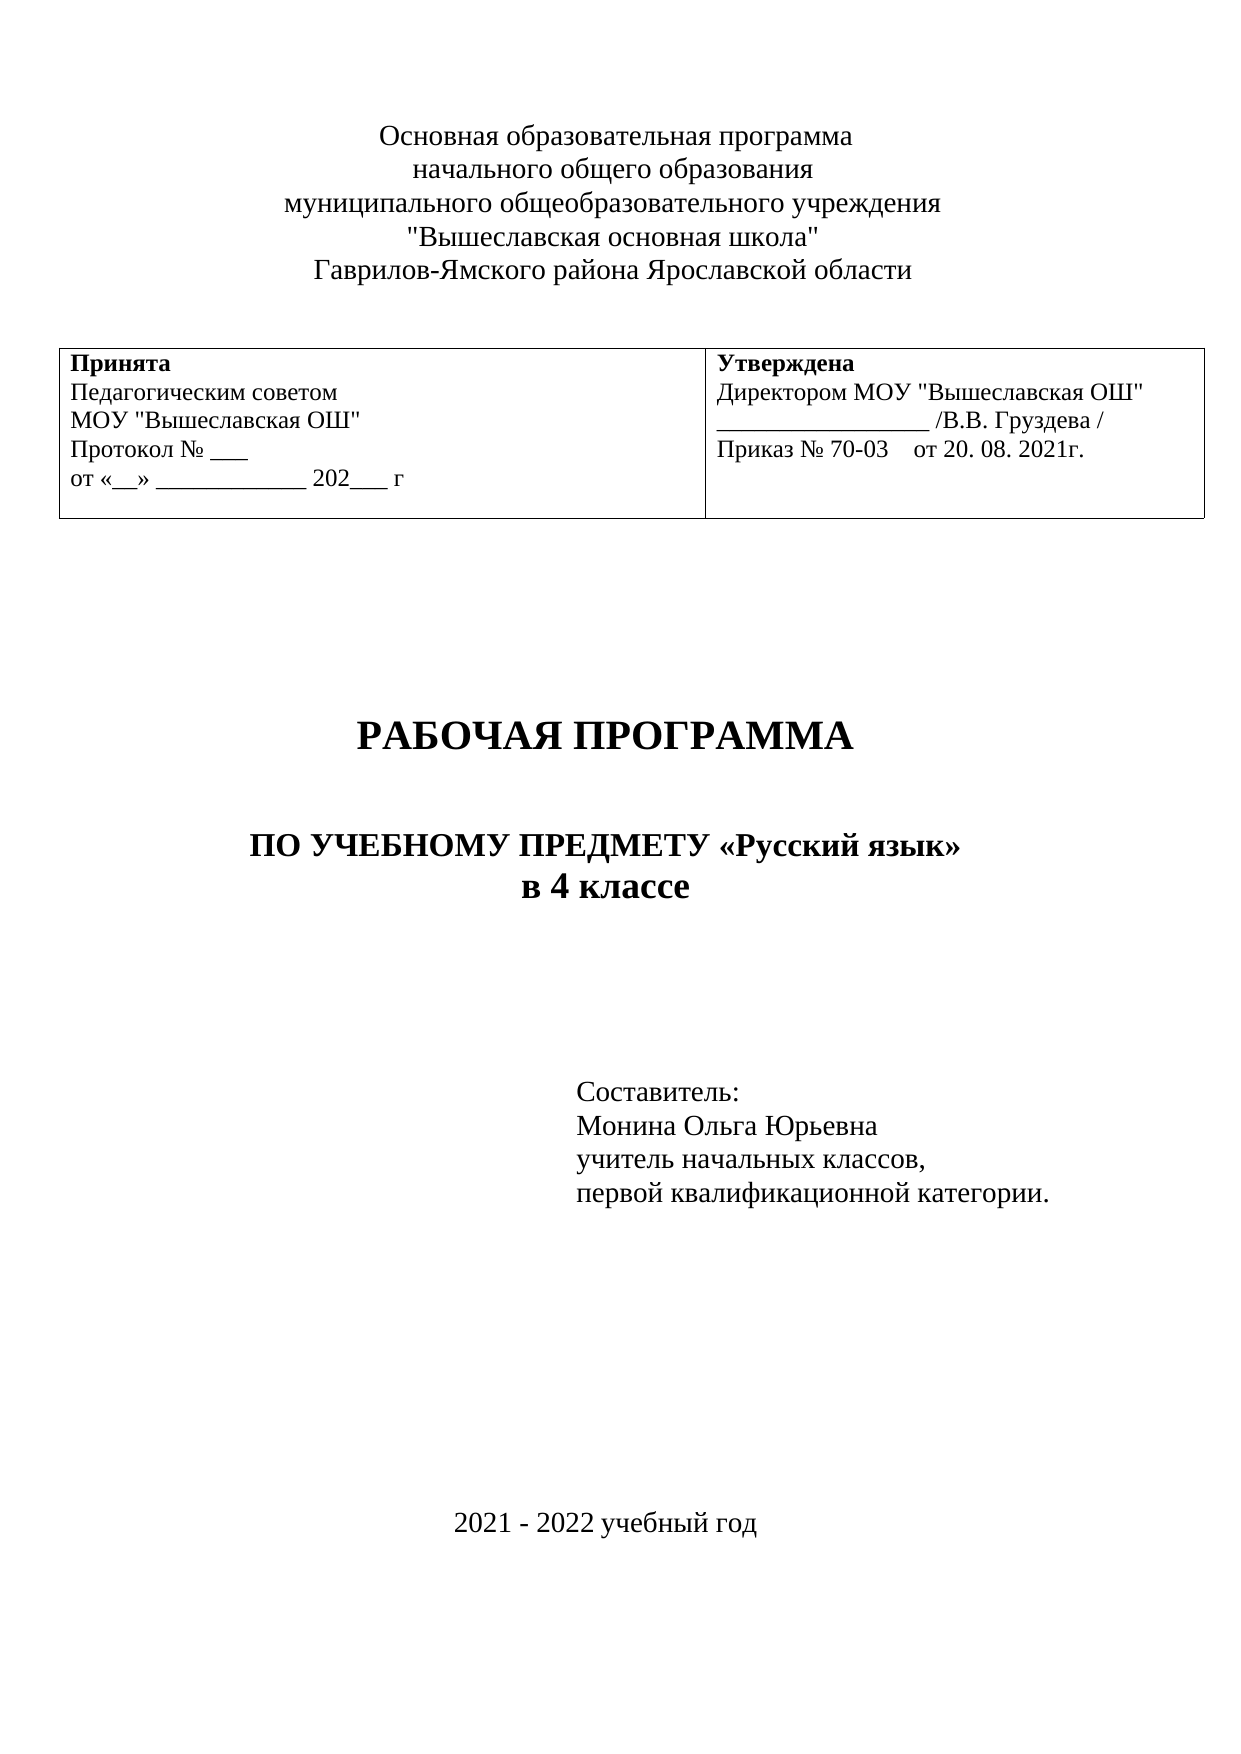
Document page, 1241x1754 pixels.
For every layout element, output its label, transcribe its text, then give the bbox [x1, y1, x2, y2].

text "Вышеславская основная школа" [59, 219, 1166, 252]
text начального общего образования [59, 152, 1166, 185]
text Составитель: [576, 1074, 1166, 1108]
text Гаврилов-Ямского района Ярославской области [59, 252, 1166, 286]
text РАБОЧАЯ ПРОГРАММА [44, 710, 1166, 758]
text в 4 классе [44, 863, 1166, 907]
text Основная образовательная программа [59, 118, 1166, 152]
table_header Принята Педагогическим советом МОУ "Вышеславская ОШ" Протокол № ___ от «__» ____________ 202___ г [60, 349, 705, 518]
text первой квалификационной категории. [576, 1175, 1166, 1208]
text Монина Ольга Юрьевна [576, 1108, 1166, 1141]
text 2021 - 2022 учебный год [44, 1505, 1166, 1538]
table_header Утверждена Директором МОУ "Вышеславская ОШ" _________________ /В.В. Груздева / Приказ № 70-03 от 20. 08. 2021г. [706, 349, 1204, 518]
text учитель начальных классов, [576, 1141, 1166, 1175]
text муниципального общеобразовательного учреждения [59, 185, 1166, 219]
text ПО УЧЕБНОМУ ПРЕДМЕТУ «Русский язык» [44, 825, 1166, 863]
